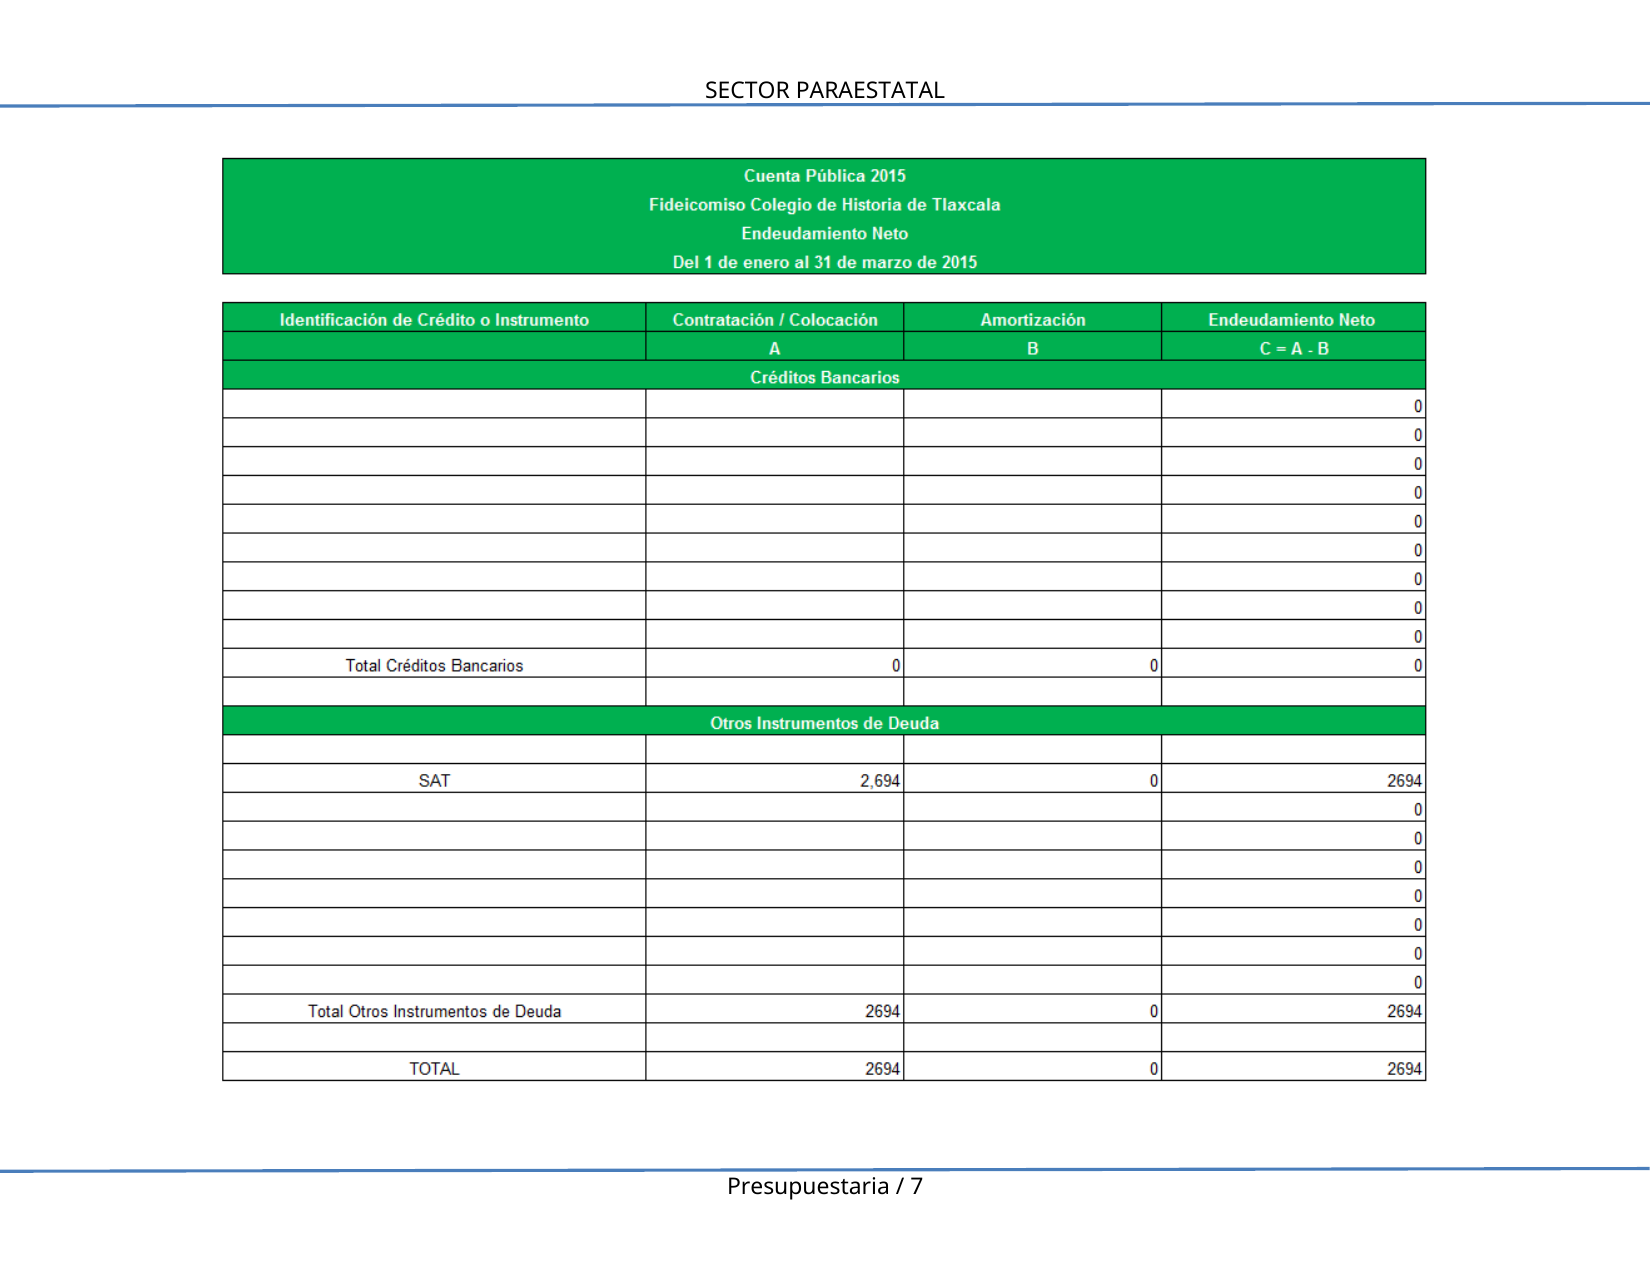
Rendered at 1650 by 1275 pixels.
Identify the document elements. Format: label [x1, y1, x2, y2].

picture [201, 148, 1449, 1110]
